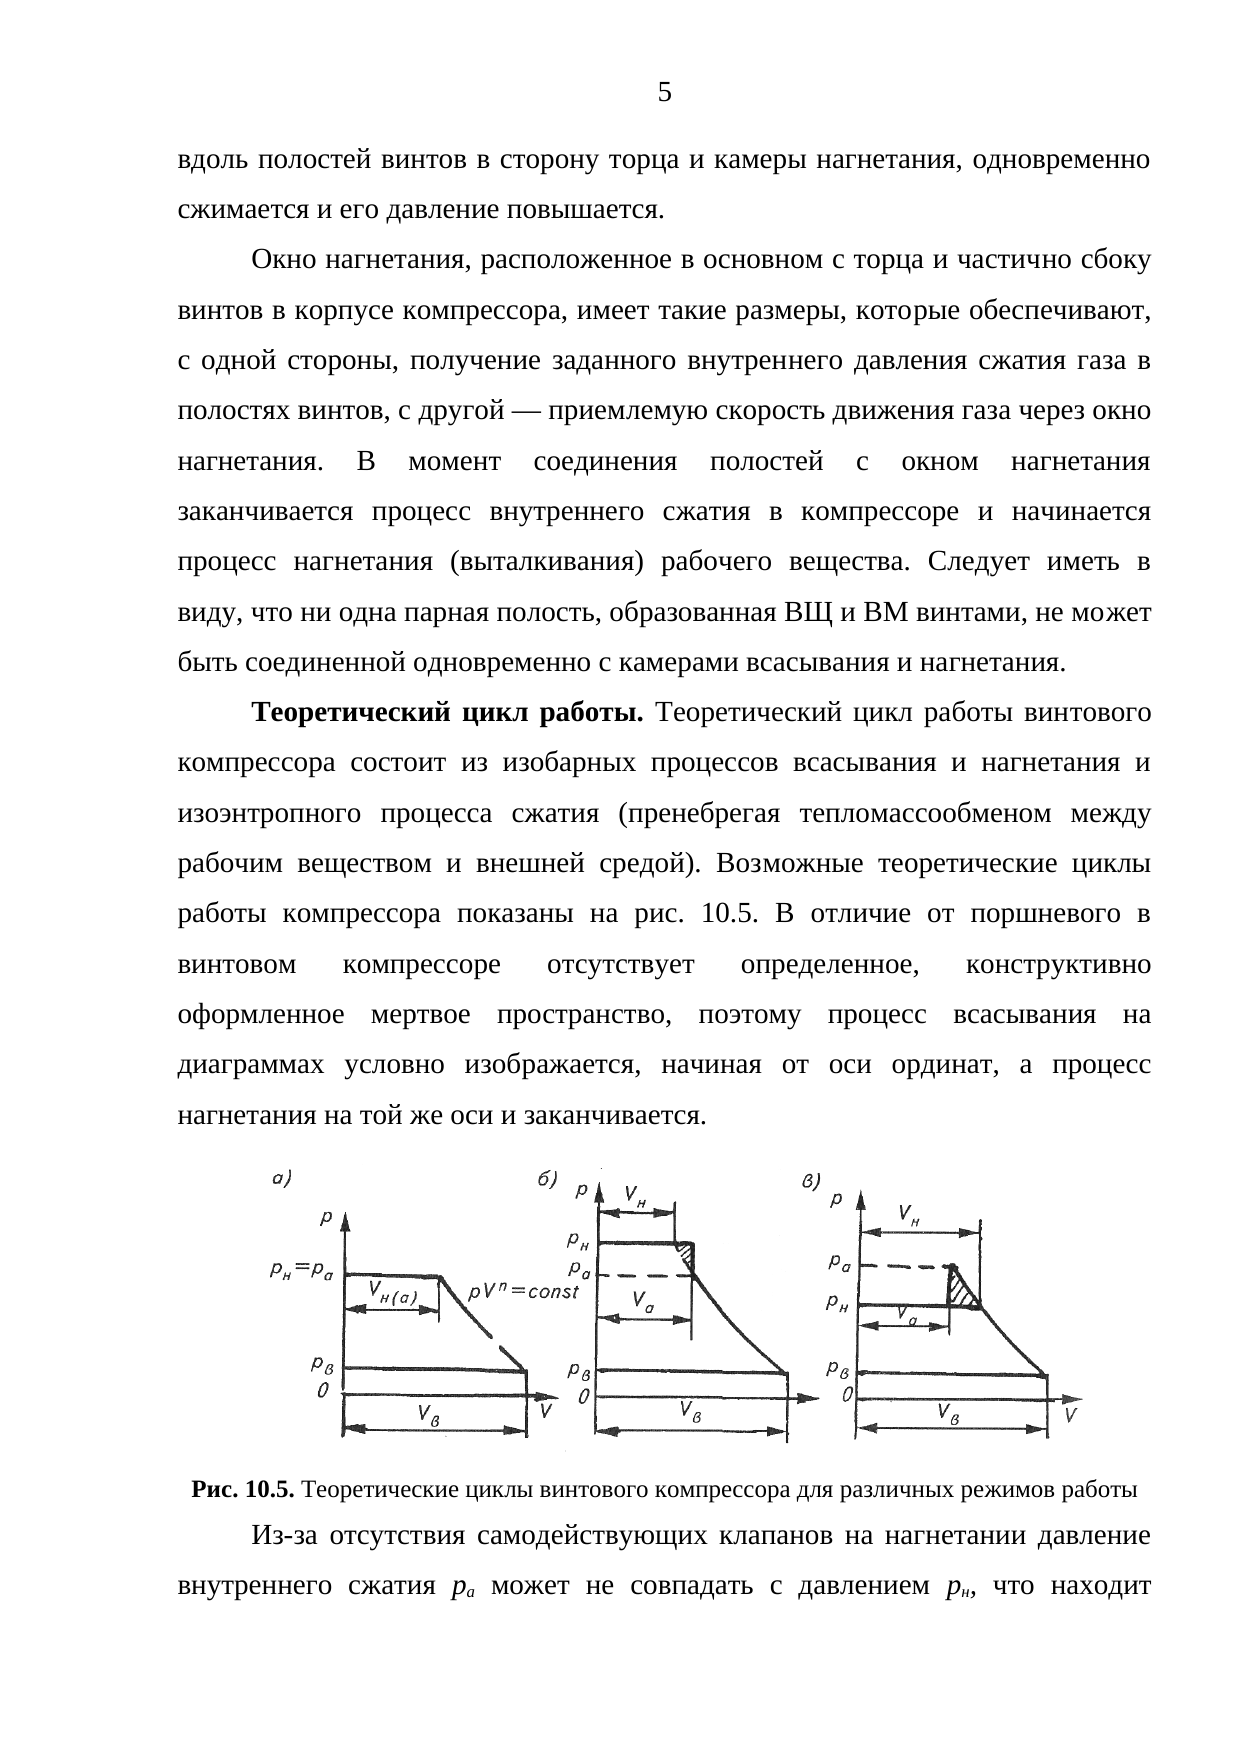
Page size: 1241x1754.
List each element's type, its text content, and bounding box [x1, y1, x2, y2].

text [177, 141, 1152, 225]
text Теоретический цикл работы. Теоретический цикл работы винтового компрессора состоит из изобарных процессов всасывания и нагнетания и изоэнтропного процесса сжатия (пренебрегая тепломассообменом между рабочим веществом и внешней средой). Возможные теоретические циклы работы компрессора показаны на рис. 10.5. В отличие от поршневого в винтовом компрессоре отсутствует определенное, конструктивно оформленное мертвое пространство, поэтому процесс всасывания на диаграммах условно изображается, начиная от оси ординат, а процесс нагнетания на той же оси и заканчивается. [177, 694, 1152, 1130]
text Окно нагнетания, расположенное в основном с торца и частично сбоку винтов в корпусе компрессора, имеет такие размеры, которые обеспечивают, с одной стороны, получение заданного внутреннего давления сжатия газа в полостях винтов, с другой — приемлемую скорость движения газа через окно нагнетания. В момент соединения полостей с окном нагнетания заканчивается процесс внутреннего сжатия в компрессоре и начинается процесс нагнетания (выталкивания) рабочего вещества. Следует иметь в виду, что ни одна парная полость, образованная ВЩ и ВМ винтами, не может быть соединенной одновременно с камерами всасывания и нагнетания. [177, 241, 1152, 677]
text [177, 1517, 1152, 1601]
text Рис. 10.5. Теоретические циклы винтового компрессора для различных режимов работы [177, 1474, 1152, 1502]
